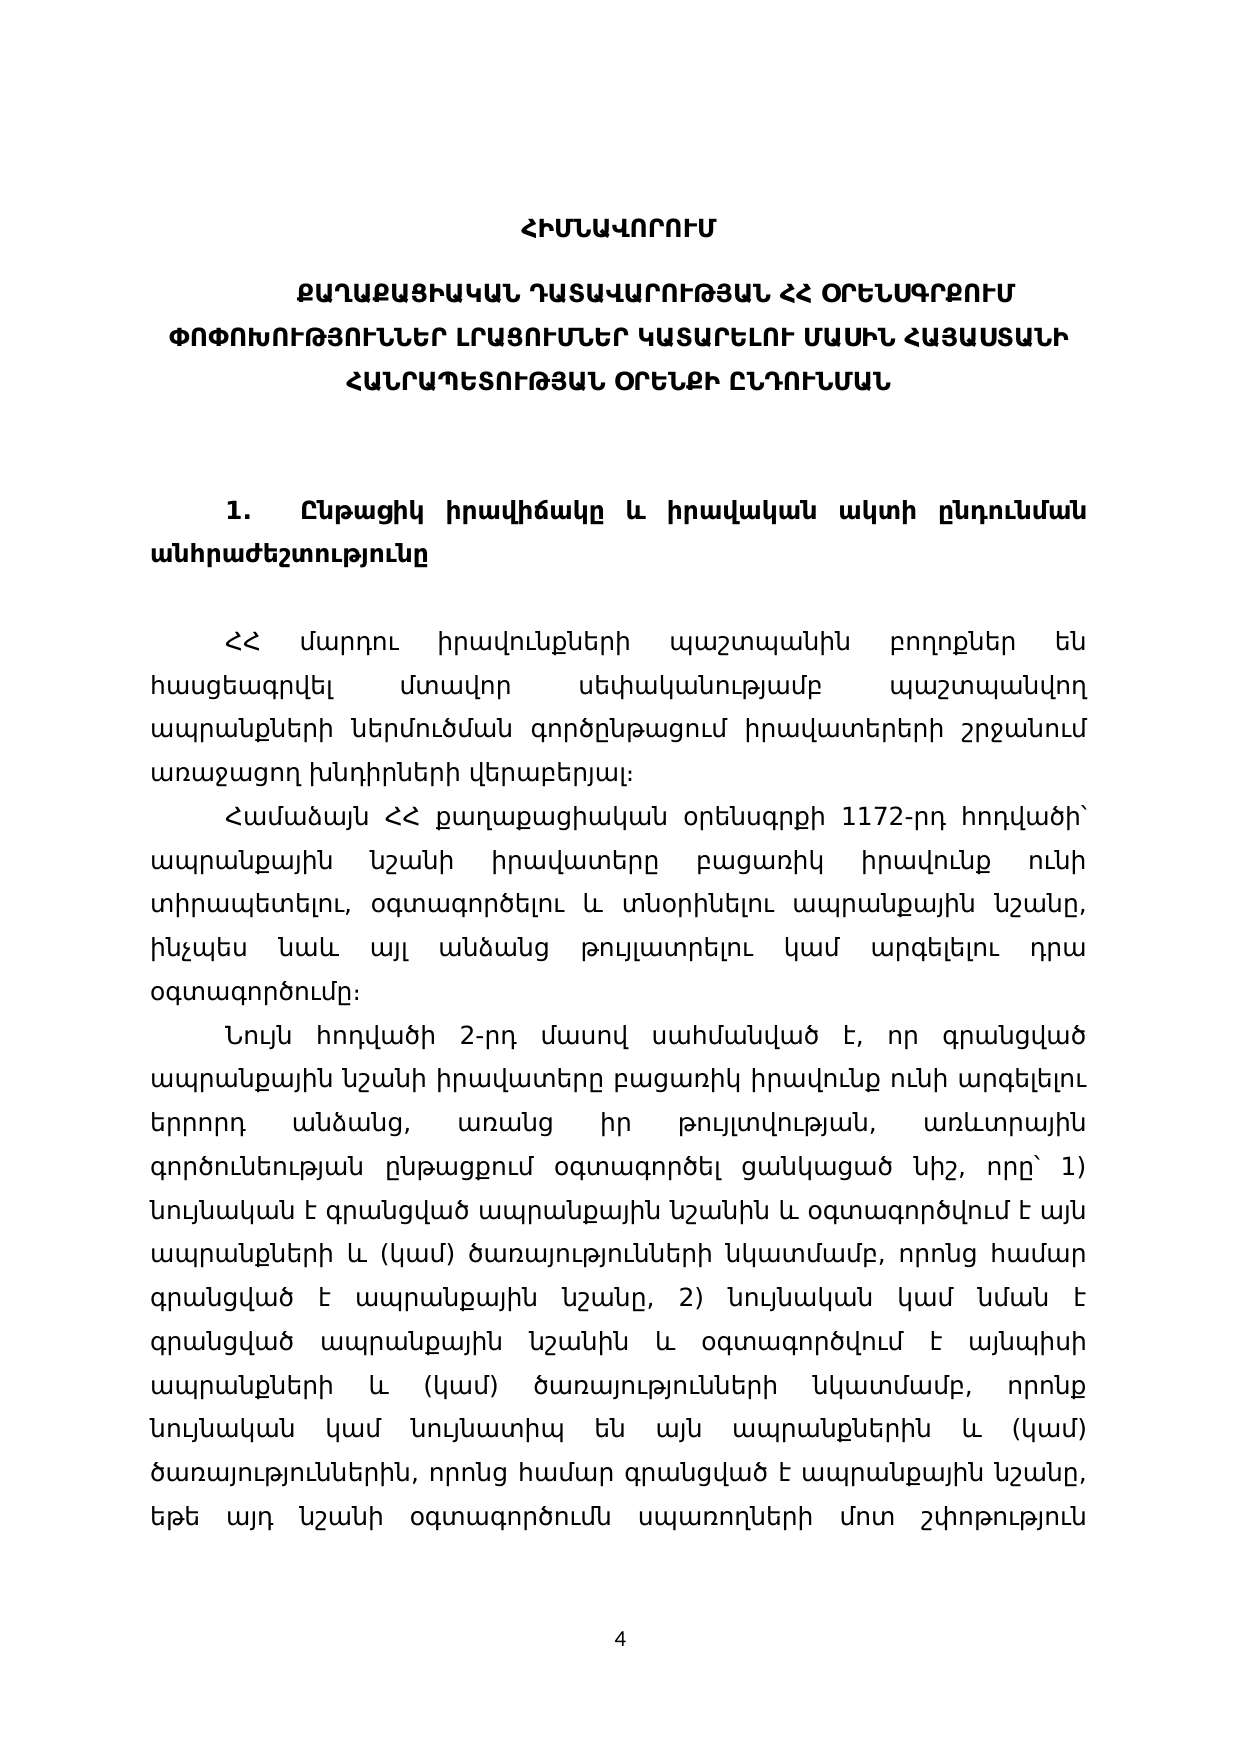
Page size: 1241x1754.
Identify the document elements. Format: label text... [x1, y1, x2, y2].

text Համաձայն ՀՀ քաղաքացիական օրենսգրքի 1172-րդ հոդվածի՝ ապրանքային նշանի իրավատերը բացառիկ իրավունք ունի տիրապետելու, օգտագործելու և տնօրինելու ապրանքային նշանը, ինչպես նաև այլ անձանց թույլատրելու կամ արգելելու դրա օգտագործումը։ [150, 802, 1087, 1006]
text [150, 1021, 1087, 1531]
text ՀՀ մարդու իրավունքների պաշտպանին բողոքներ են հասցեագրվել մտավոր սեփականությամբ պաշտպանվող ապրանքների ներմուծման գործընթացում իրավատերերի շրջանում առաջացող խնդիրների վերաբերյալ։ [150, 627, 1087, 787]
list Ընթացիկ իրավիճակը և իրավական ակտի ընդունման անհրաժեշտությունը [150, 496, 1087, 569]
text ՀԻՄՆԱՎՈՐՈՒՄ [150, 214, 1087, 244]
text ՔԱՂԱՔԱՑԻԱԿԱՆ ԴԱՏԱՎԱՐՈՒԹՅԱՆ ՀՀ ՕՐԵՆՍԳՐՔՈՒՄ ՓՈՓՈԽՈՒԹՅՈՒՆՆԵՐ ԼՐԱՑՈՒՄՆԵՐ ԿԱՏԱՐԵԼՈՒ ՄԱՍԻՆ ՀԱՅԱՍՏԱՆԻ ՀԱՆՐԱՊԵՏՈՒԹՅԱՆ ՕՐԵՆՔԻ ԸՆԴՈՒՆՄԱՆ [150, 279, 1087, 396]
